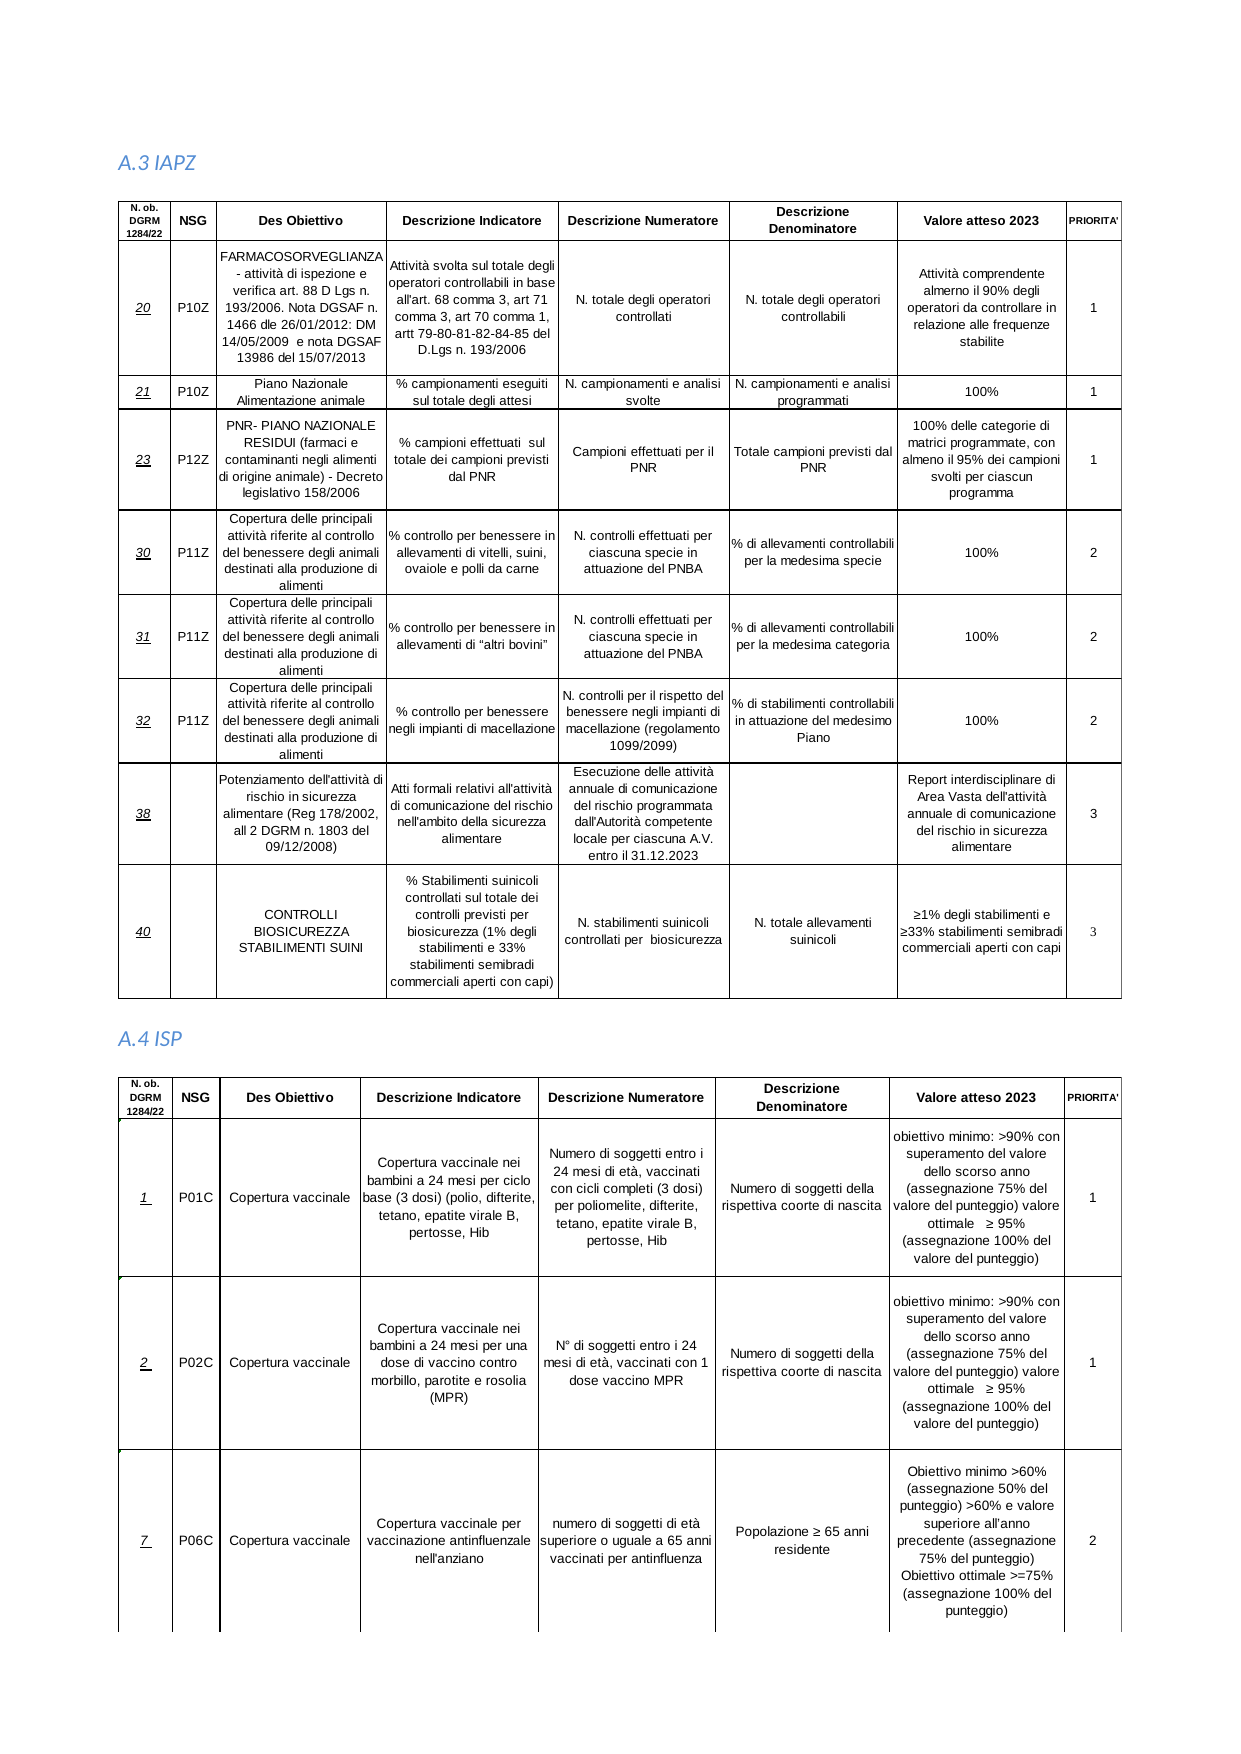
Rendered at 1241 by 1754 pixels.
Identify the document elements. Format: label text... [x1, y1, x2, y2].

text A.4 ISP [118, 1024, 1122, 1052]
text A.3 IAPZ [118, 148, 1122, 176]
